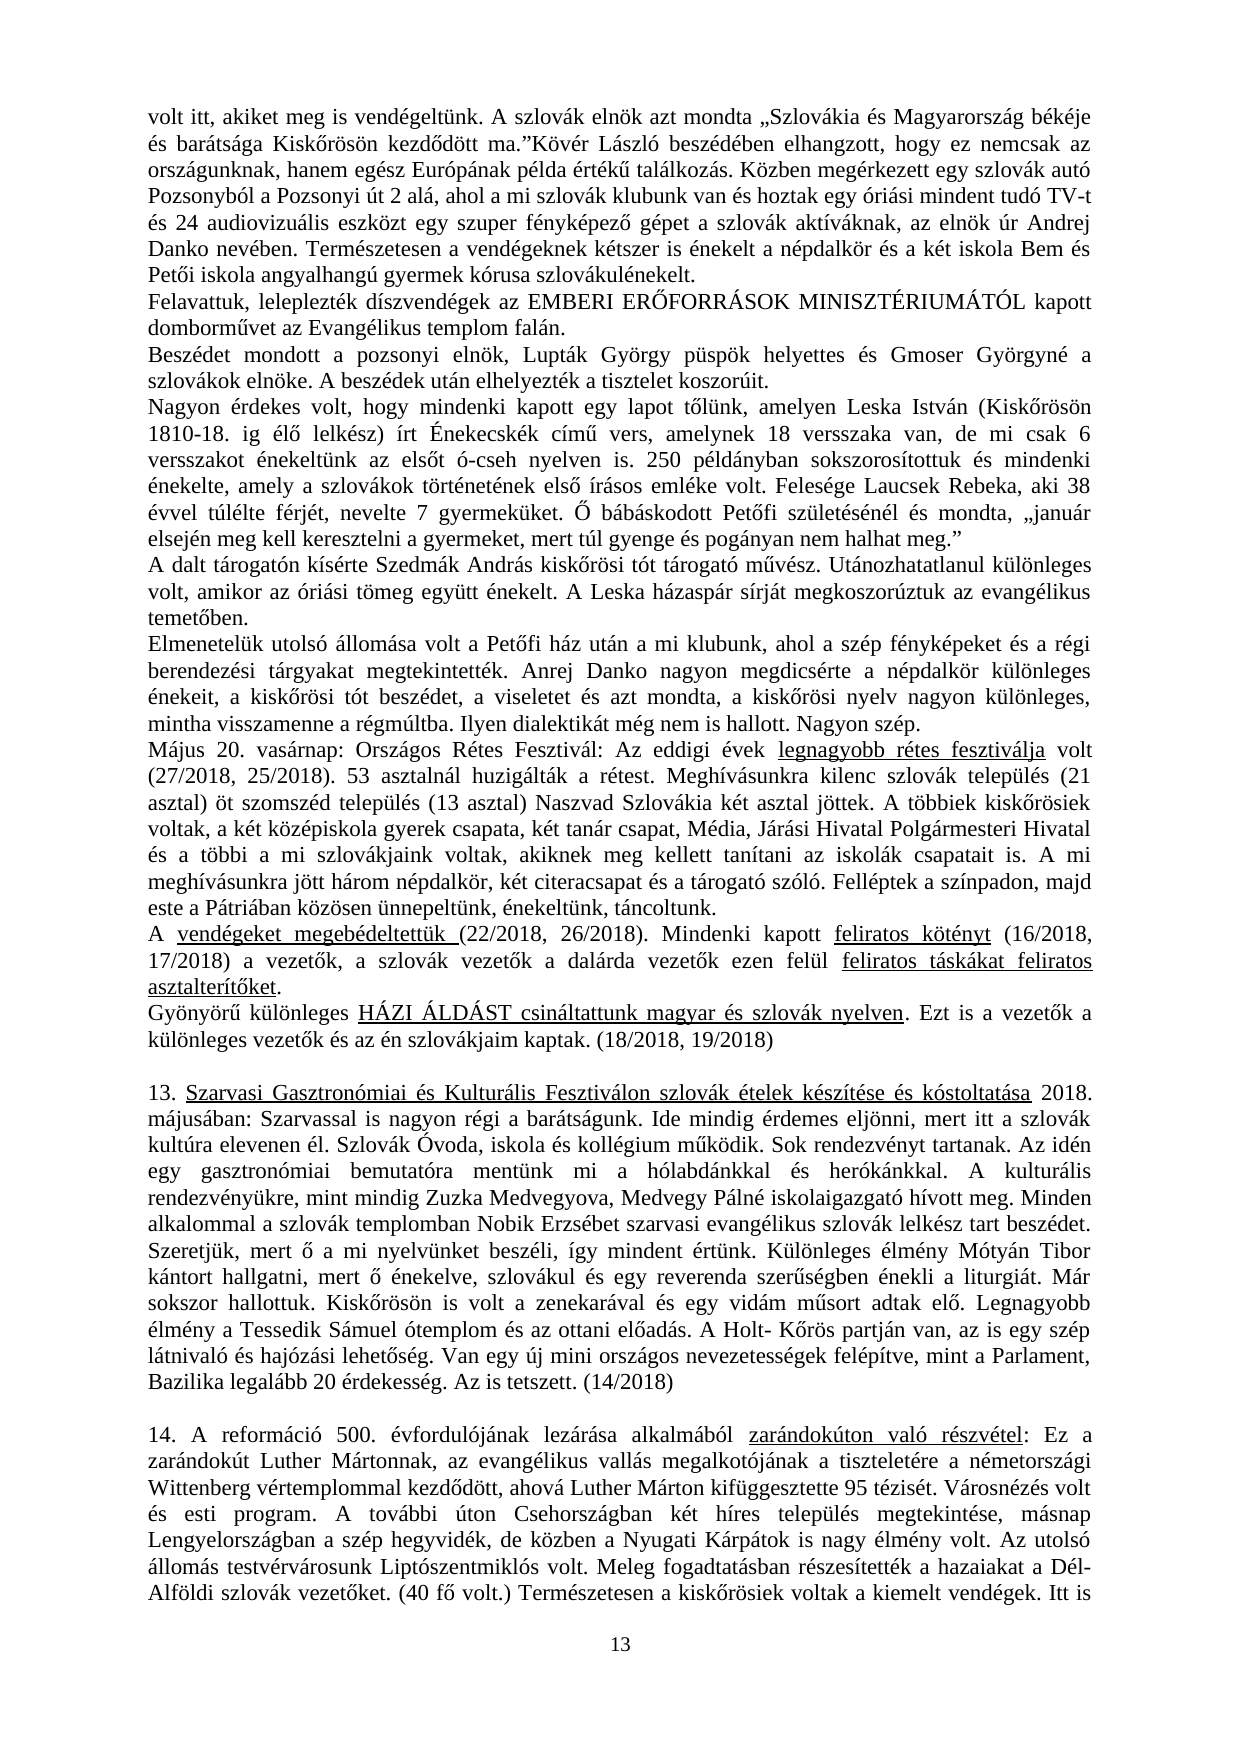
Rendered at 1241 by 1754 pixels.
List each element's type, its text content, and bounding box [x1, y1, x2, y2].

text Május 20. vasárnap: Országos Rétes Fesztivál: Az eddigi évek legnagyobb rétes fesztiválja volt (27/2018, 25/2018). 53 asztalnál huzigálták a rétest. Meghívásunkra kilenc szlovák település (21 asztal) öt szomszéd település (13 asztal) Naszvad Szlovákia két asztal jöttek. A többiek kiskőrösiek voltak, a két középiskola gyerek csapata, két tanár csapat, Média, Járási Hivatal Polgármesteri Hivatal és a többi a mi szlovákjaink voltak, akiknek meg kellett tanítani az iskolák csapatait is. A mi meghívásunkra jött három népdalkör, két citeracsapat és a tárogató szóló. Felléptek a színpadon, majd este a Pátriában közösen ünnepeltünk, énekeltünk, táncoltunk. [148, 736, 1093, 920]
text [148, 103, 1093, 288]
text Nagyon érdekes volt, hogy mindenki kapott egy lapot tőlünk, amelyen Leska István (Kiskőrösön 1810-18. ig élő lelkész) írt Énekecskék című vers, amelynek 18 versszaka van, de mi csak 6 versszakot énekeltünk az elsőt ó-cseh nyelven is. 250 példányban sokszorosítottuk és mindenki énekelte, amely a szlovákok történetének első írásos emléke volt. Felesége Laucsek Rebeka, aki 38 évvel túlélte férjét, nevelte 7 gyermeküket. Ő bábáskodott Petőfi születésénél és mondta, „január elsején meg kell keresztelni a gyermeket, mert túl gyenge és pogányan nem halhat meg.” [148, 393, 1093, 551]
text Gyönyörű különleges HÁZI ÁLDÁST csináltattunk magyar és szlovák nyelven. Ezt is a vezetők a különleges vezetők és az én szlovákjaim kaptak. (18/2018, 19/2018) [148, 999, 1093, 1052]
text Beszédet mondott a pozsonyi elnök, Lupták György püspök helyettes és Gmoser Györgyné a szlovákok elnöke. A beszédek után elhelyezték a tisztelet koszorúit. [148, 341, 1093, 393]
text Felavattuk, leleplezték díszvendégek az EMBERI ERŐFORRÁSOK MINISZTÉRIUMÁTÓL kapott domborművet az Evangélikus templom falán. [148, 288, 1093, 341]
text A vendégeket megebédeltettük (22/2018, 26/2018). Mindenki kapott feliratos kötényt (16/2018, 17/2018) a vezetők, a szlovák vezetők a dalárda vezetők ezen felül feliratos táskákat feliratos asztalterítőket. [148, 920, 1093, 999]
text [148, 1421, 1093, 1606]
text Elmenetelük utolsó állomása volt a Petőfi ház után a mi klubunk, ahol a szép fényképeket és a régi berendezési tárgyakat megtekintették. Anrej Danko nagyon megdicsérte a népdalkör különleges énekeit, a kiskőrösi tót beszédet, a viseletet és azt mondta, a kiskőrösi nyelv nagyon különleges, mintha visszamenne a régmúltba. Ilyen dialektikát még nem is hallott. Nagyon szép. [148, 631, 1093, 736]
text 13. Szarvasi Gasztronómiai és Kulturális Fesztiválon szlovák ételek készítése és kóstoltatása 2018. májusában: Szarvassal is nagyon régi a barátságunk. Ide mindig érdemes eljönni, mert itt a szlovák kultúra elevenen él. Szlovák Óvoda, iskola és kollégium működik. Sok rendezvényt tartanak. Az idén egy gasztronómiai bemutatóra mentünk mi a hólabdánkkal és herókánkkal. A kulturális rendezvényükre, mint mindig Zuzka Medvegyova, Medvegy Pálné iskolaigazgató hívott meg. Minden alkalommal a szlovák templomban Nobik Erzsébet szarvasi evangélikus szlovák lelkész tart beszédet. Szeretjük, mert ő a mi nyelvünket beszéli, így mindent értünk. Különleges élmény Mótyán Tibor kántort hallgatni, mert ő énekelve, szlovákul és egy reverenda szerűségben énekli a liturgiát. Már sokszor hallottuk. Kiskőrösön is volt a zenekarával és egy vidám műsort adtak elő. Legnagyobb élmény a Tessedik Sámuel ótemplom és az ottani előadás. A Holt- Kőrös partján van, az is egy szép látnivaló és hajózási lehetőség. Van egy új mini országos nevezetességek felépítve, mint a Parlament, Bazilika legalább 20 érdekesség. Az is tetszett. (14/2018) [148, 1078, 1093, 1395]
text A dalt tárogatón kísérte Szedmák András kiskőrösi tót tárogató művész. Utánozhatatlanul különleges volt, amikor az óriási tömeg együtt énekelt. A Leska házaspár sírját megkoszorúztuk az evangélikus temetőben. [148, 551, 1093, 631]
